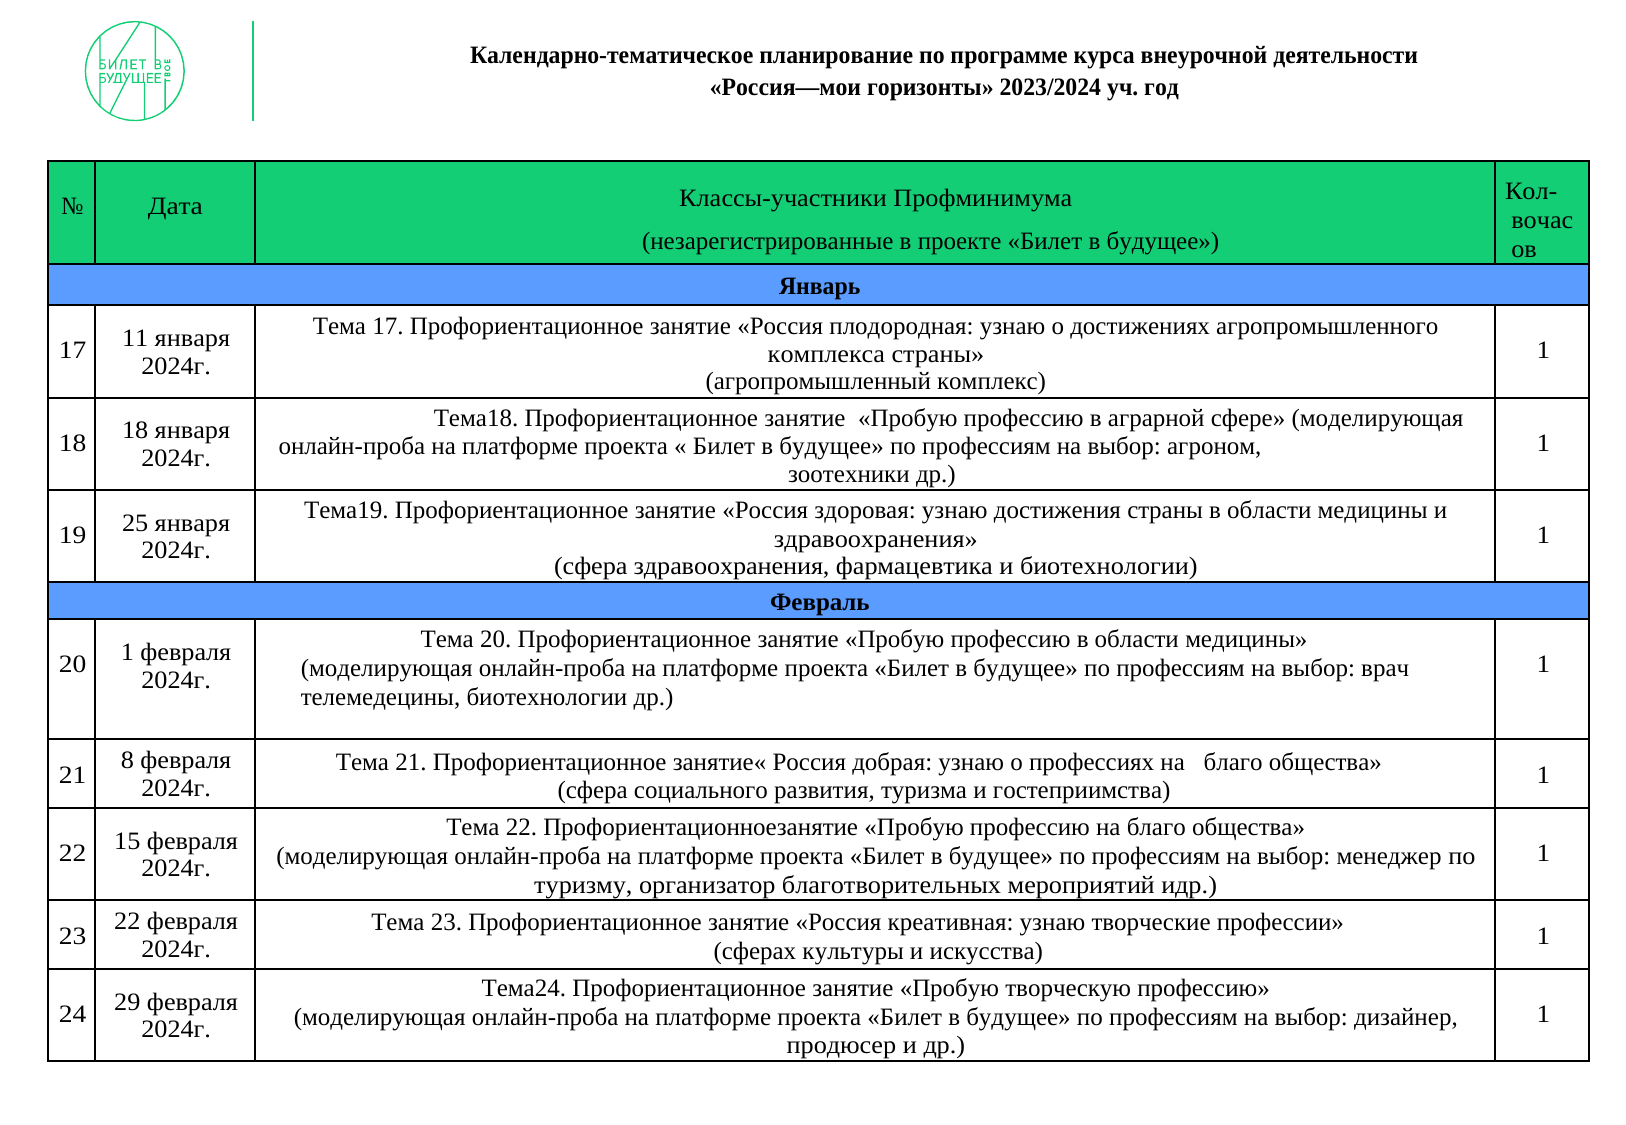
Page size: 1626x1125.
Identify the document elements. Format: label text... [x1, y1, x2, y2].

table_cell 29 февраля 2024г. [96, 970, 254, 1060]
table_cell 1 [1496, 970, 1588, 1060]
table_cell 20 [49, 620, 94, 738]
table_header Классы-участники Профминимума (незарегистрированные в проекте «Билет в будущее») [256, 162, 1494, 263]
table_cell 19 [49, 491, 94, 581]
table_cell 1 [1496, 740, 1588, 807]
table_cell 22 февраля 2024г. [96, 901, 254, 968]
table_cell 22 [49, 809, 94, 899]
table_cell 1 [1496, 399, 1588, 489]
table_cell 23 [49, 901, 94, 968]
table_cell Тема 20. Профориентационное занятие «Пробую профессию в области медицины» (моделирующая онлайн-проба на платформе проекта «Билет в будущее» по профессиям на выбор: врач телемедецины, биотехнологии др.) [256, 620, 1494, 738]
table_cell 1 февраля 2024г. [96, 620, 254, 738]
table_cell Тема 22. Профориентационноезанятие «Пробую профессию на благо общества» (моделирующая онлайн-проба на платформе проекта «Билет в будущее» по профессиям на выбор: менеджер по туризму, организатор благотворительных мероприятий идр.) [256, 809, 1494, 899]
table_cell 15 февраля 2024г. [96, 809, 254, 899]
table_header Дата [96, 162, 254, 263]
table_cell Тема 17. Профориентационное занятие «Россия плодородная: узнаю о достижениях агропромышленного комплекса страны» (агропромышленный комплекс) [256, 306, 1494, 397]
table_header Кол-вочасов [1496, 162, 1588, 263]
table_cell 18 января 2024г. [96, 399, 254, 489]
table_cell 1 [1496, 491, 1588, 581]
table_cell 1 [1496, 809, 1588, 899]
table_cell 17 [49, 306, 94, 397]
table_cell 1 [1496, 620, 1588, 738]
table_cell 24 [49, 970, 94, 1060]
table_cell 21 [49, 740, 94, 807]
table_cell Январь [49, 265, 1588, 304]
table_cell 1 [1496, 901, 1588, 968]
table_cell 18 [49, 399, 94, 489]
table_cell Тема18. Профориентационное занятие «Пробую профессию в аграрной сфере» (моделирующая онлайн-проба на платформе проекта « Билет в будущее» по профессиям на выбор: агроном, зоотехники др.) [256, 399, 1494, 489]
table_cell 25 января 2024г. [96, 491, 254, 581]
table_cell Тема 23. Профориентационное занятие «Россия креативная: узнаю творческие профессии» (сферах культуры и искусства) [256, 901, 1494, 968]
table_cell Февраль [49, 583, 1588, 618]
table_cell Тема19. Профориентационное занятие «Россия здоровая: узнаю достижения страны в области медицины и здравоохранения» (сфера здравоохранения, фармацевтика и биотехнологии) [256, 491, 1494, 581]
text Календарно-тематическое планирование по программе курса внеурочной деятельности [286, 37, 1602, 70]
table_cell Тема 21. Профориентационное занятие« Россия добрая: узнаю о профессиях на благо общества» (сфера социального развития, туризма и гостеприимства) [256, 740, 1494, 807]
table_header № [49, 162, 94, 263]
table_cell 11 января 2024г. [96, 306, 254, 397]
table_cell Тема24. Профориентационное занятие «Пробую творческую профессию» (моделирующая онлайн-проба на платформе проекта «Билет в будущее» по профессиям на выбор: дизайнер, продюсер и др.) [256, 970, 1494, 1060]
table_cell 8 февраля 2024г. [96, 740, 254, 807]
text «Россия—мои горизонты» 2023/2024 уч. год [286, 70, 1602, 102]
table_cell 1 [1496, 306, 1588, 397]
